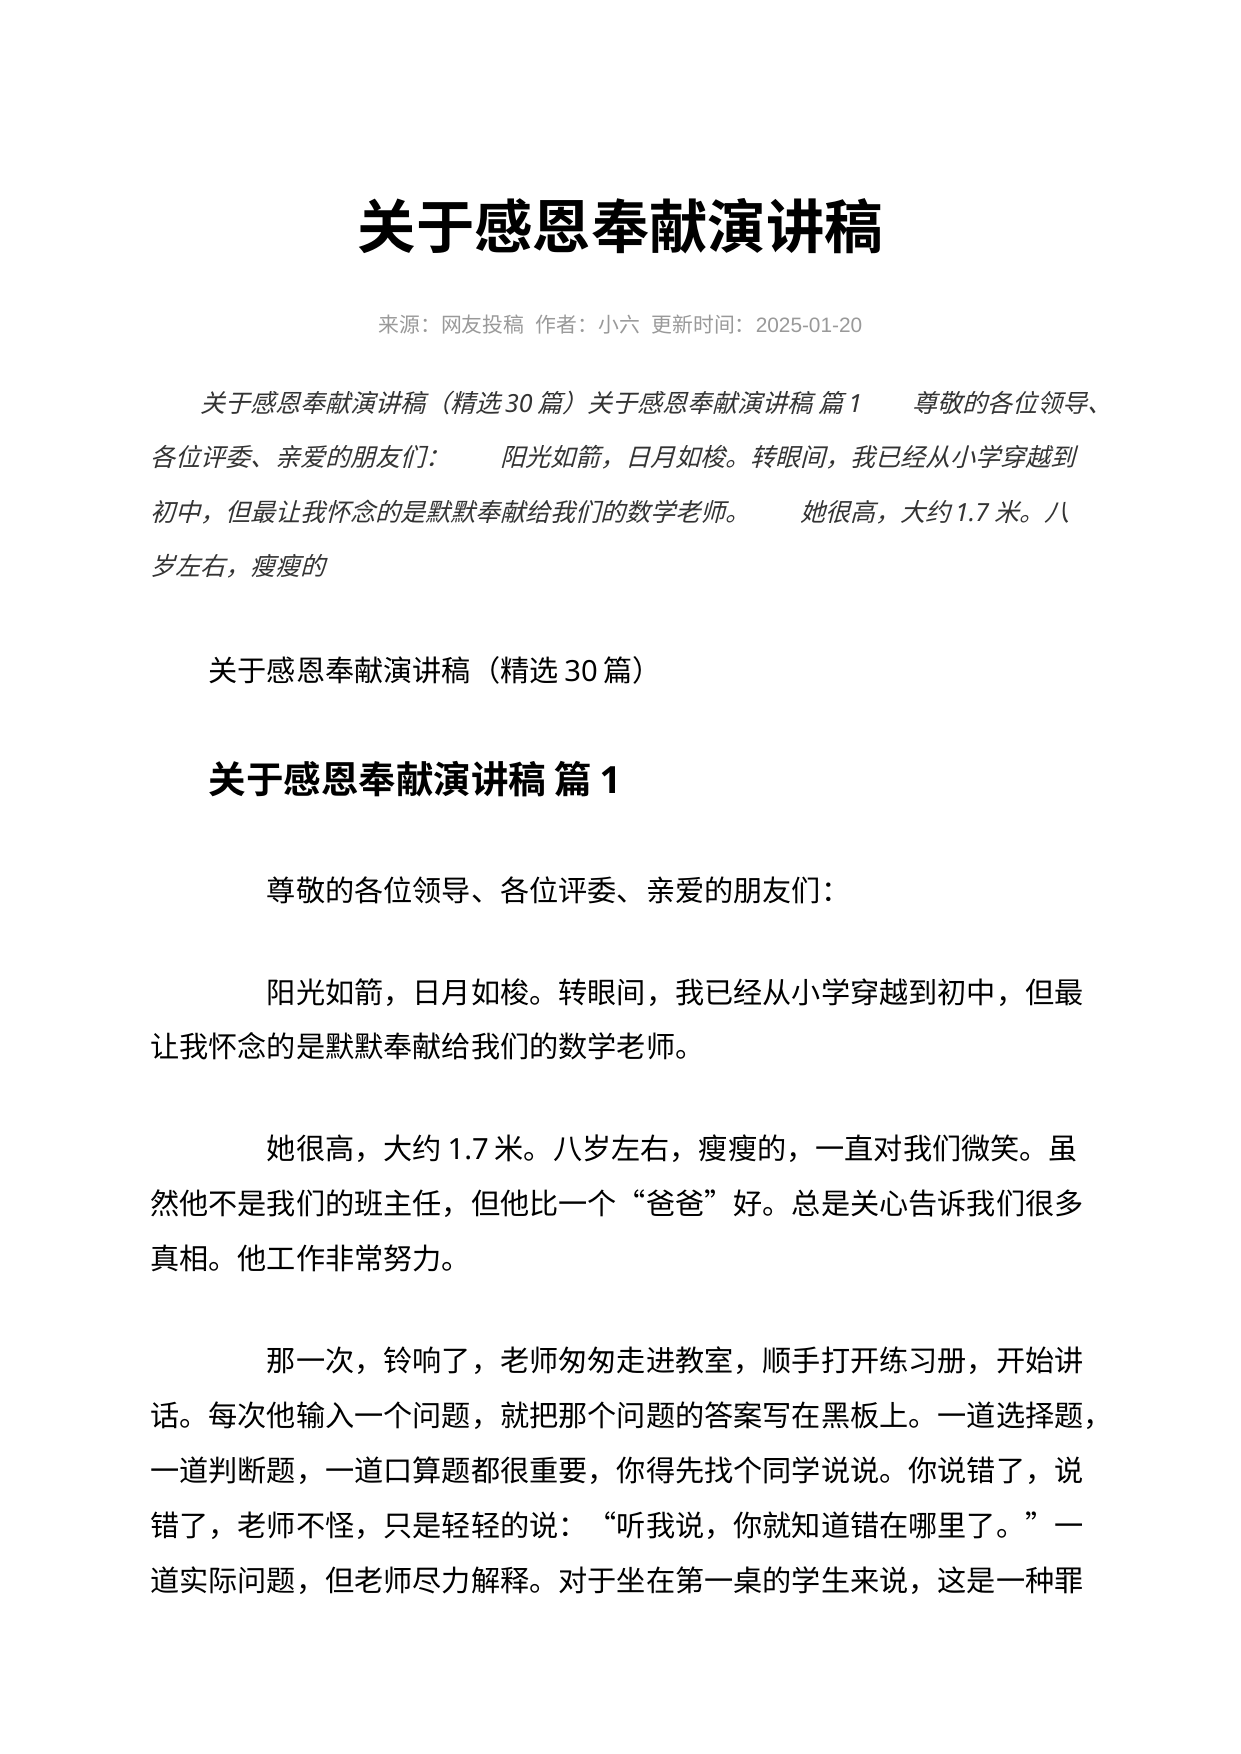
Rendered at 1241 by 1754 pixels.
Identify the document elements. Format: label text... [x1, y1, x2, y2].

subtitle 关于感恩奉献演讲稿 [150, 181, 1090, 266]
text 阳光如箭，日月如梭。转眼间，我已经从小学穿越到初中，但最让我怀念的是默默奉献给我们的数学老师。 [150, 969, 1090, 1066]
text 尊敬的各位领导、各位评委、亲爱的朋友们： [150, 867, 1090, 910]
text 她很高，大约1.7米。八岁左右，瘦瘦的，一直对我们微笑。虽然他不是我们的班主任，但他比一个“爸爸”好。总是关心告诉我们很多真相。他工作非常努力。 [150, 1126, 1090, 1278]
text 关于感恩奉献演讲稿（精选30篇） [150, 648, 1090, 690]
text 来源：网友投稿 作者：小六 更新时间：2025-01-20 [150, 313, 1090, 337]
text 关于感恩奉献演讲稿 篇1 [150, 750, 1090, 804]
text 关于感恩奉献演讲稿（精选30篇）关于感恩奉献演讲稿 篇1 尊敬的各位领导、各位评委、亲爱的朋友们： 阳光如箭，日月如梭。转眼间，我已经从小学穿越到初中，但最让我怀念的是默默奉献给我们的数学老师。 她很高，大约1.7米。八岁左右，瘦瘦的 [150, 383, 1090, 583]
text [150, 1337, 1090, 1599]
